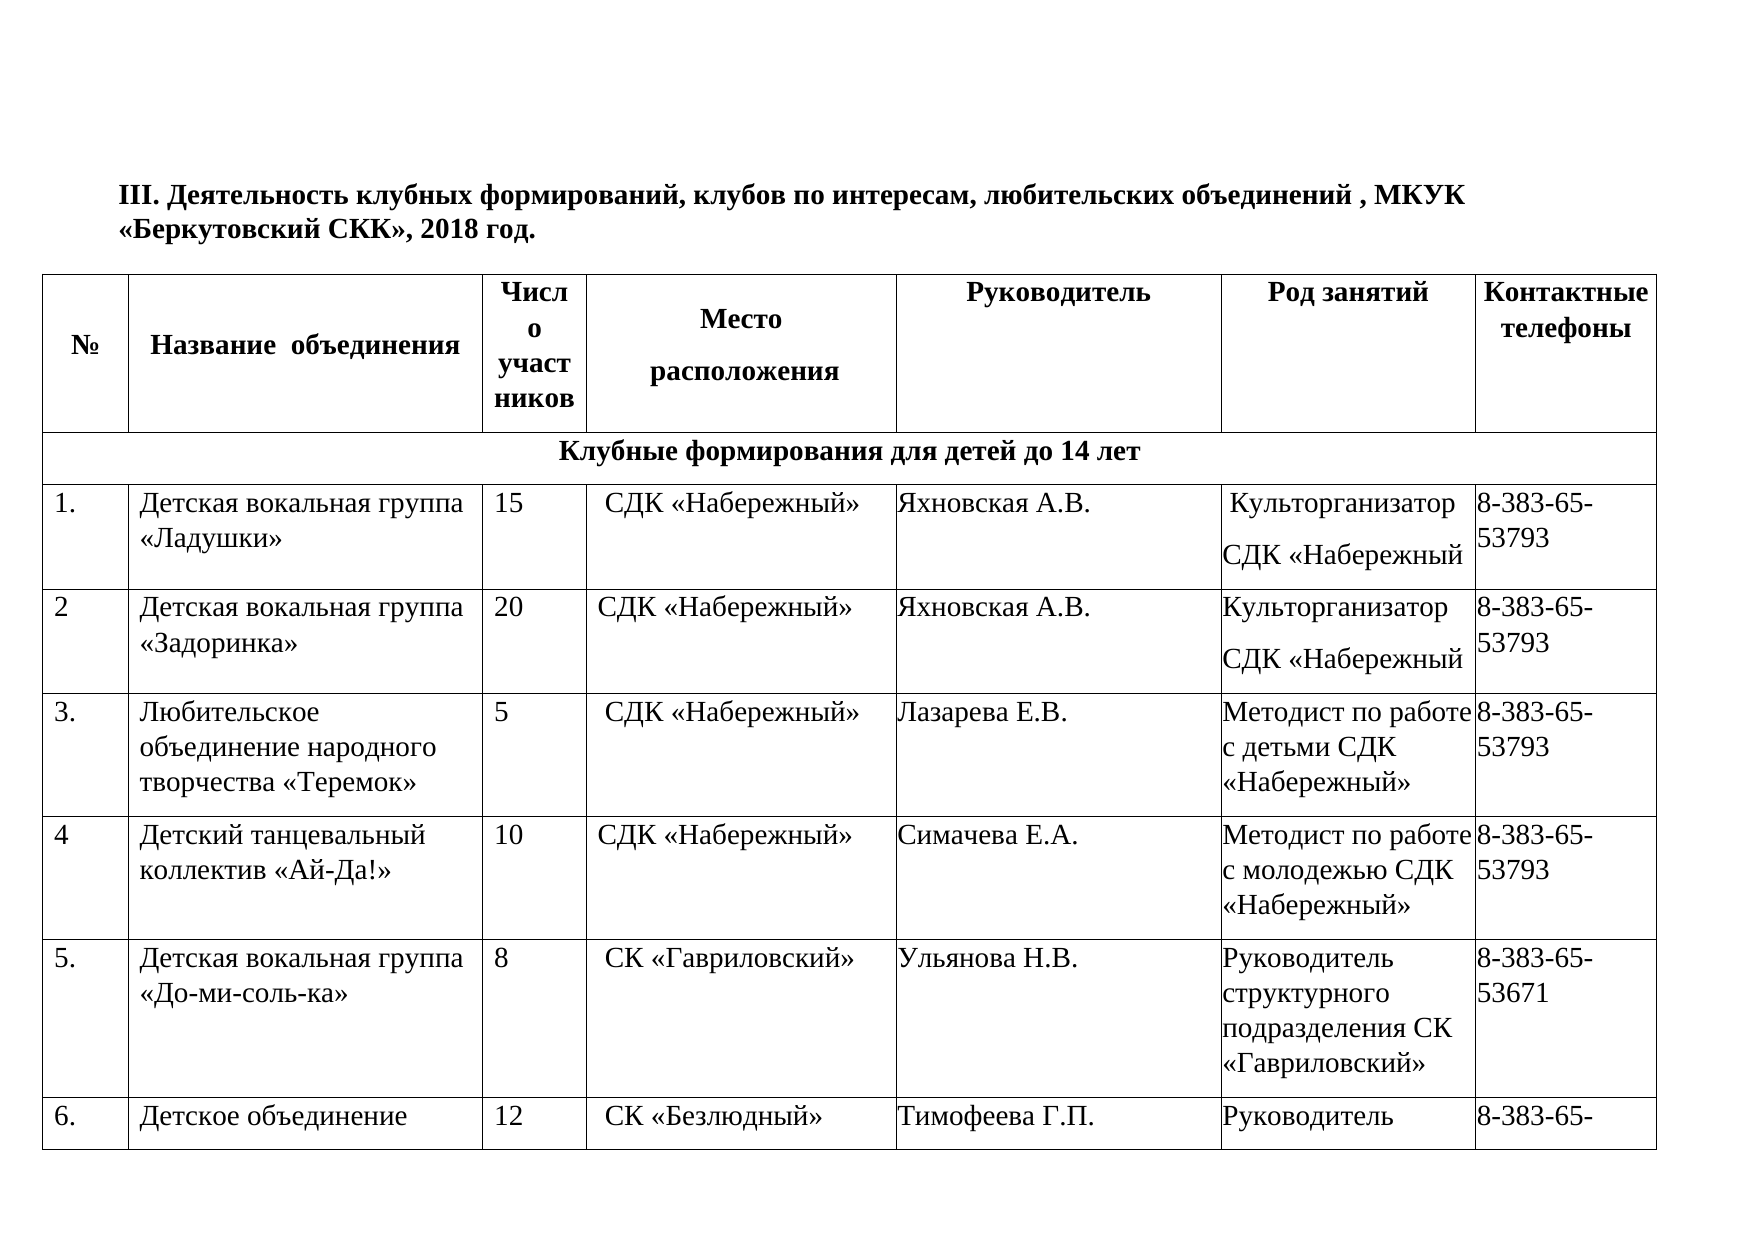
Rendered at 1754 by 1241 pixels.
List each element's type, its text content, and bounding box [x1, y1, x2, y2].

table_cell Детская вокальная группа «Ладушки» [129, 485, 482, 588]
table_cell 8 [483, 940, 586, 1097]
table_cell Любительское объединение народного творчества «Теремок» [129, 694, 482, 816]
table_header Контактные телефоны [1476, 275, 1656, 432]
table_header Род занятий [1222, 275, 1475, 432]
text III. Деятельность клубных формирований, клубов по интересам, любительских объединений , МКУК «Беркутовский СКК», 2018 год. [118, 177, 1636, 244]
table_cell 1. [43, 485, 128, 588]
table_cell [129, 1098, 482, 1149]
table_cell 8-383-65-53793 [1476, 590, 1656, 693]
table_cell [1222, 1098, 1475, 1149]
table_cell Симачева Е.А. [897, 817, 1221, 939]
table_cell Ульянова Н.В. [897, 940, 1221, 1097]
table_cell Лазарева Е.В. [897, 694, 1221, 816]
table_header Название объединения [129, 275, 482, 432]
table_cell СДК «Набережный» [587, 590, 896, 693]
table_header № [43, 275, 128, 432]
table_cell 8-383-65-53793 [1476, 485, 1656, 588]
table_cell Детский танцевальный коллектив «Ай-Да!» [129, 817, 482, 939]
table_cell Культорганизатор СДК «Набережный [1222, 590, 1475, 693]
table_cell Культорганизатор СДК «Набережный [1222, 485, 1475, 588]
table_cell Тимофеева Г.П. [897, 1098, 1221, 1149]
table_cell СДК «Набережный» [587, 817, 896, 939]
table_cell Руководитель структурного подразделения СК «Гавриловский» [1222, 940, 1475, 1097]
table_cell Яхновская А.В. [897, 485, 1221, 588]
table_cell Методист по работе с детьми СДК «Набережный» [1222, 694, 1475, 816]
table_cell 15 [483, 485, 586, 588]
table_cell 12 [483, 1098, 586, 1149]
table_cell 8-383-65-53793 [1476, 817, 1656, 939]
table_cell 20 [483, 590, 586, 693]
table_cell СК «Безлюдный» [587, 1098, 896, 1149]
table_cell 4 [43, 817, 128, 939]
table_cell 6. [43, 1098, 128, 1149]
table_cell 3. [43, 694, 128, 816]
table_cell Детская вокальная группа «До-ми-соль-ка» [129, 940, 482, 1097]
table_cell 5 [483, 694, 586, 816]
table_cell СДК «Набережный» [587, 485, 896, 588]
table_header Число участников [483, 275, 586, 432]
table_cell СДК «Набережный» [587, 694, 896, 816]
table_cell Клубные формирования для детей до 14 лет [43, 433, 1656, 484]
table_cell 2 [43, 590, 128, 693]
table_header Место расположения [587, 275, 896, 432]
table_cell 5. [43, 940, 128, 1097]
table_cell Яхновская А.В. [897, 590, 1221, 693]
table_header Руководитель [897, 275, 1221, 432]
table_cell 8-383-65-53671 [1476, 940, 1656, 1097]
table_cell 8-383-65-53840 [1476, 1098, 1656, 1149]
table_cell 10 [483, 817, 586, 939]
table_cell Методист по работе с молодежью СДК «Набережный» [1222, 817, 1475, 939]
table_cell 8-383-65-53793 [1476, 694, 1656, 816]
table_cell СК «Гавриловский» [587, 940, 896, 1097]
table_cell Детская вокальная группа «Задоринка» [129, 590, 482, 693]
